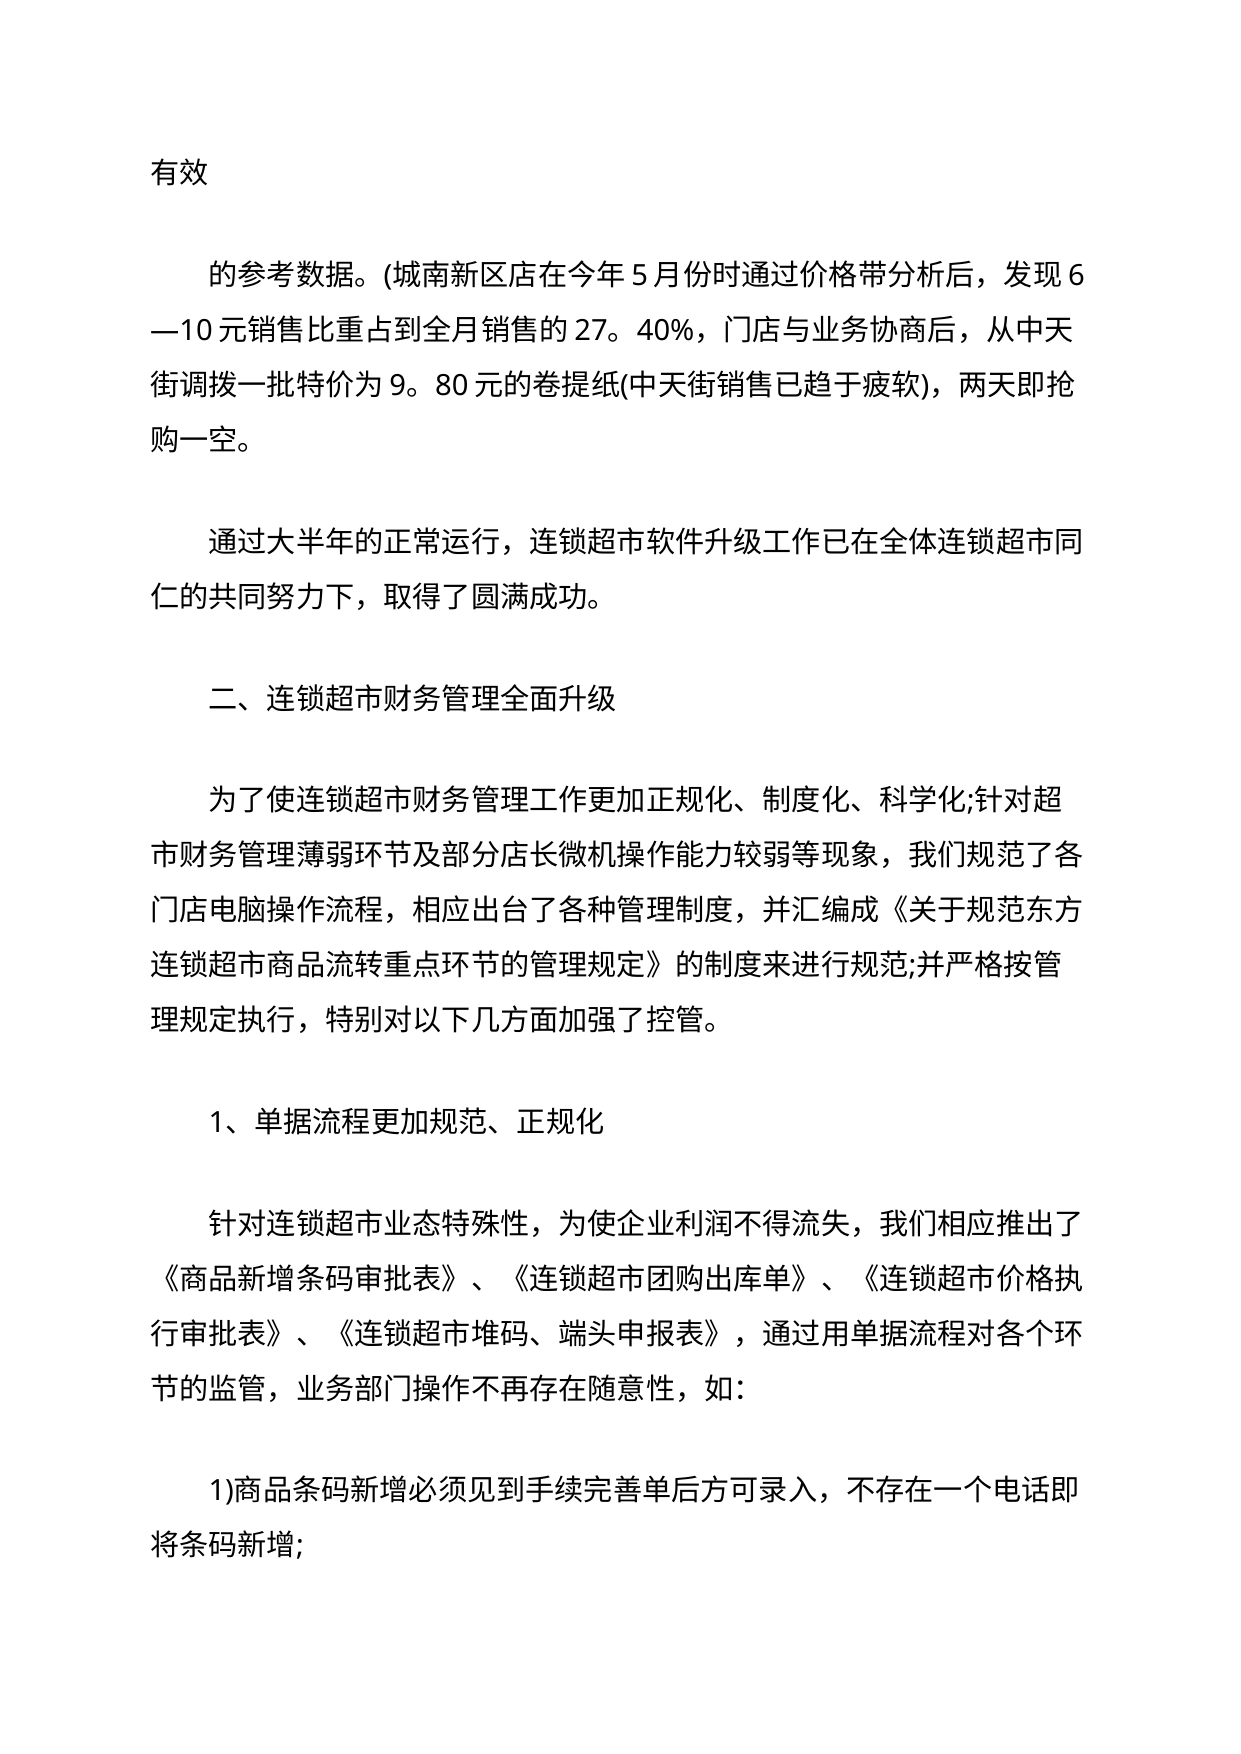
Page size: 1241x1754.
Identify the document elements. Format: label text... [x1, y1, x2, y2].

text 针对连锁超市业态特殊性，为使企业利润不得流失，我们相应推出了《商品新增条码审批表》、《连锁超市团购出库单》、《连锁超市价格执行审批表》、《连锁超市堆码、端头申报表》，通过用单据流程对各个环节的监管，业务部门操作不再存在随意性，如： [150, 1201, 1090, 1407]
text 通过大半年的正常运行，连锁超市软件升级工作已在全体连锁超市同仁的共同努力下，取得了圆满成功。 [150, 518, 1090, 616]
text 1)商品条码新增必须见到手续完善单后方可录入，不存在一个电话即将条码新增; [150, 1467, 1090, 1564]
text 为了使连锁超市财务管理工作更加正规化、制度化、科学化;针对超市财务管理薄弱环节及部分店长微机操作能力较弱等现象，我们规范了各门店电脑操作流程，相应出台了各种管理制度，并汇编成《关于规范东方连锁超市商品流转重点环节的管理规定》的制度来进行规范;并严格按管理规定执行，特别对以下几方面加强了控管。 [150, 777, 1090, 1039]
text 的参考数据。(城南新区店在今年5月份时通过价格带分析后，发现6—10元销售比重占到全月销售的27。40%，门店与业务协商后，从中天街调拨一批特价为9。80元的卷提纸(中天街销售已趋于疲软)，两天即抢购一空。 [150, 252, 1090, 459]
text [150, 150, 1090, 192]
text 1、单据流程更加规范、正规化 [150, 1098, 1090, 1141]
text 二、连锁超市财务管理全面升级 [150, 675, 1090, 717]
